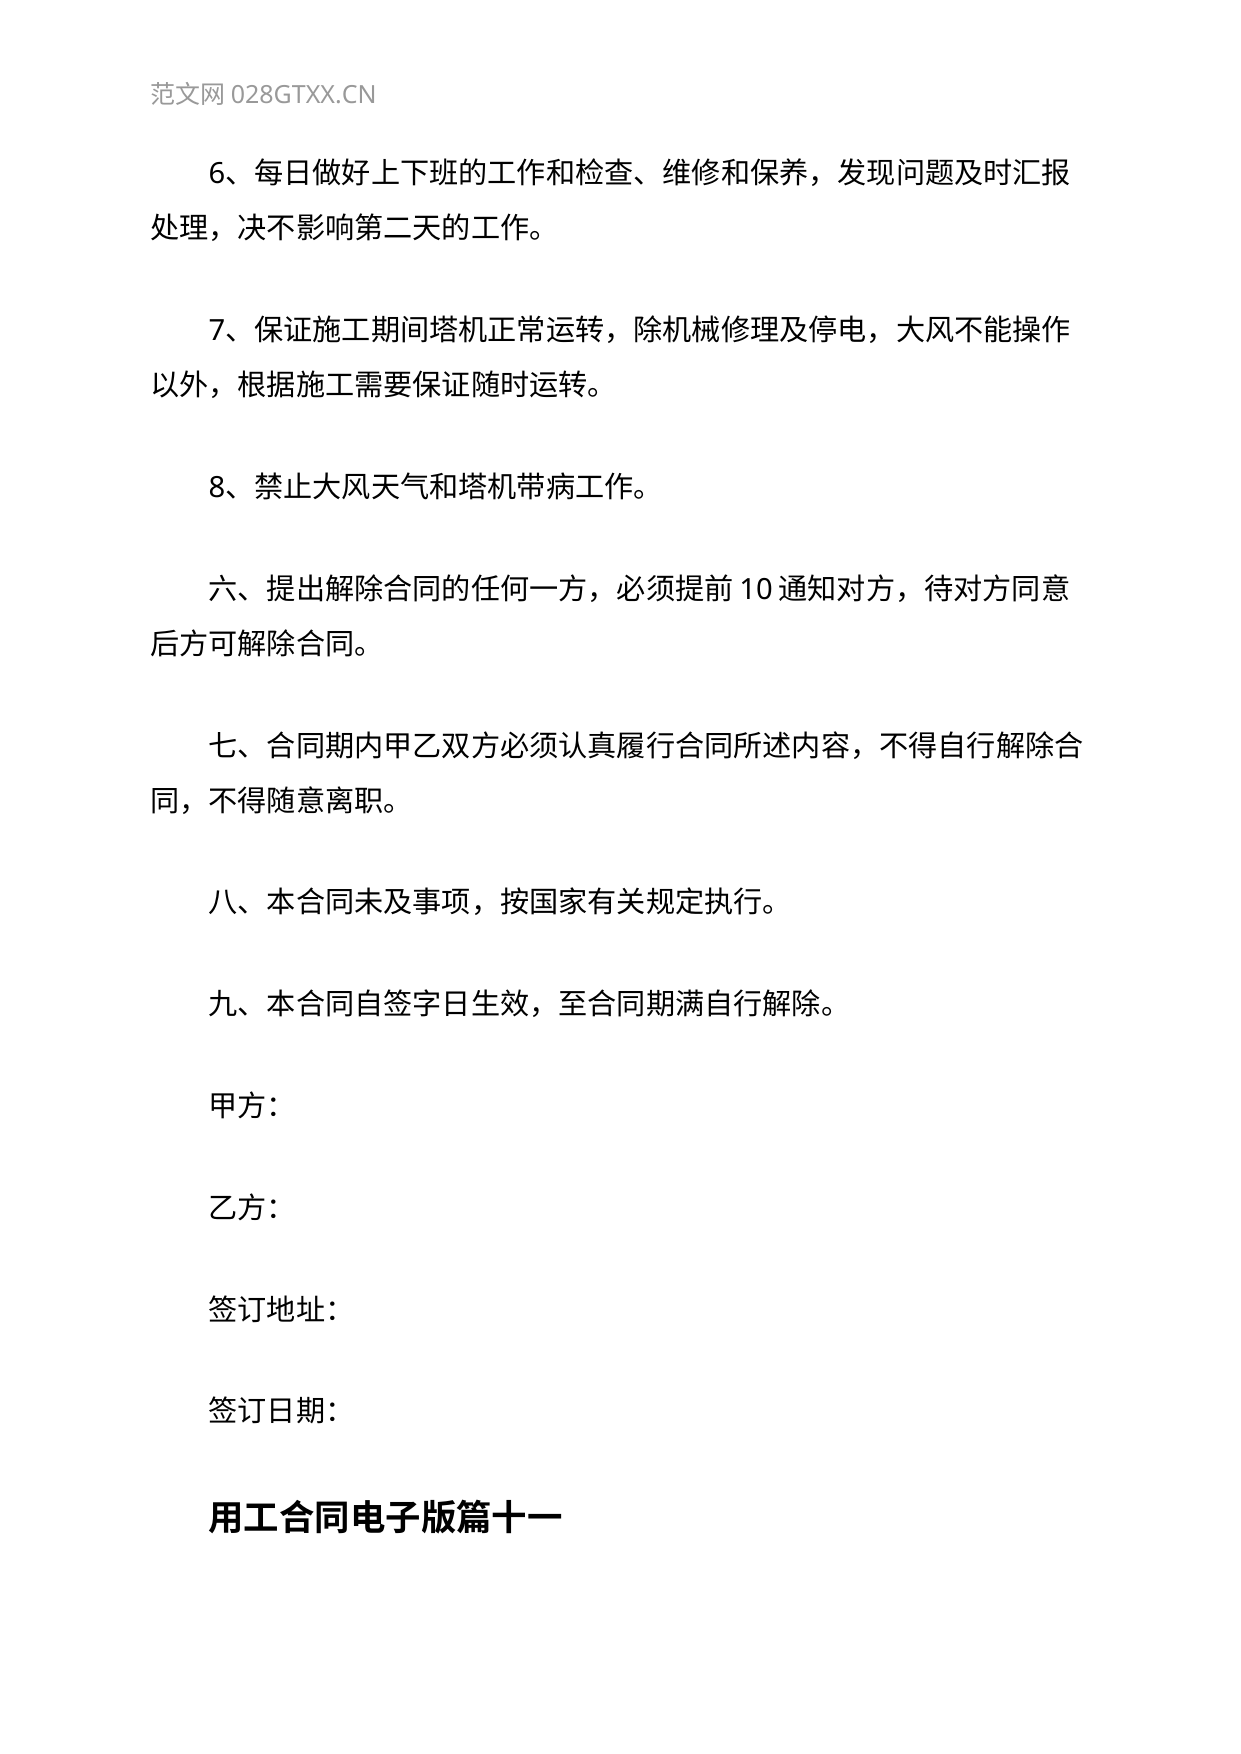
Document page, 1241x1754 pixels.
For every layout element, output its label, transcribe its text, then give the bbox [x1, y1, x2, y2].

text 六、提出解除合同的任何一方，必须提前10通知对方，待对方同意后方可解除合同。 [150, 566, 1090, 663]
text 6、每日做好上下班的工作和检查、维修和保养，发现问题及时汇报处理，决不影响第二天的工作。 [150, 150, 1090, 247]
text 八、本合同未及事项，按国家有关规定执行。 [150, 879, 1090, 921]
text 七、合同期内甲乙双方必须认真履行合同所述内容，不得自行解除合同，不得随意离职。 [150, 722, 1090, 819]
text 乙方： [150, 1184, 1090, 1227]
text 用工合同电子版篇十一 [150, 1489, 1090, 1541]
text 签订日期： [150, 1388, 1090, 1430]
text 7、保证施工期间塔机正常运转，除机械修理及停电，大风不能操作以外，根据施工需要保证随时运转。 [150, 307, 1090, 404]
text 8、禁止大风天气和塔机带病工作。 [150, 463, 1090, 506]
text 签订地址： [150, 1286, 1090, 1328]
text 甲方： [150, 1082, 1090, 1125]
text 九、本合同自签字日生效，至合同期满自行解除。 [150, 981, 1090, 1023]
